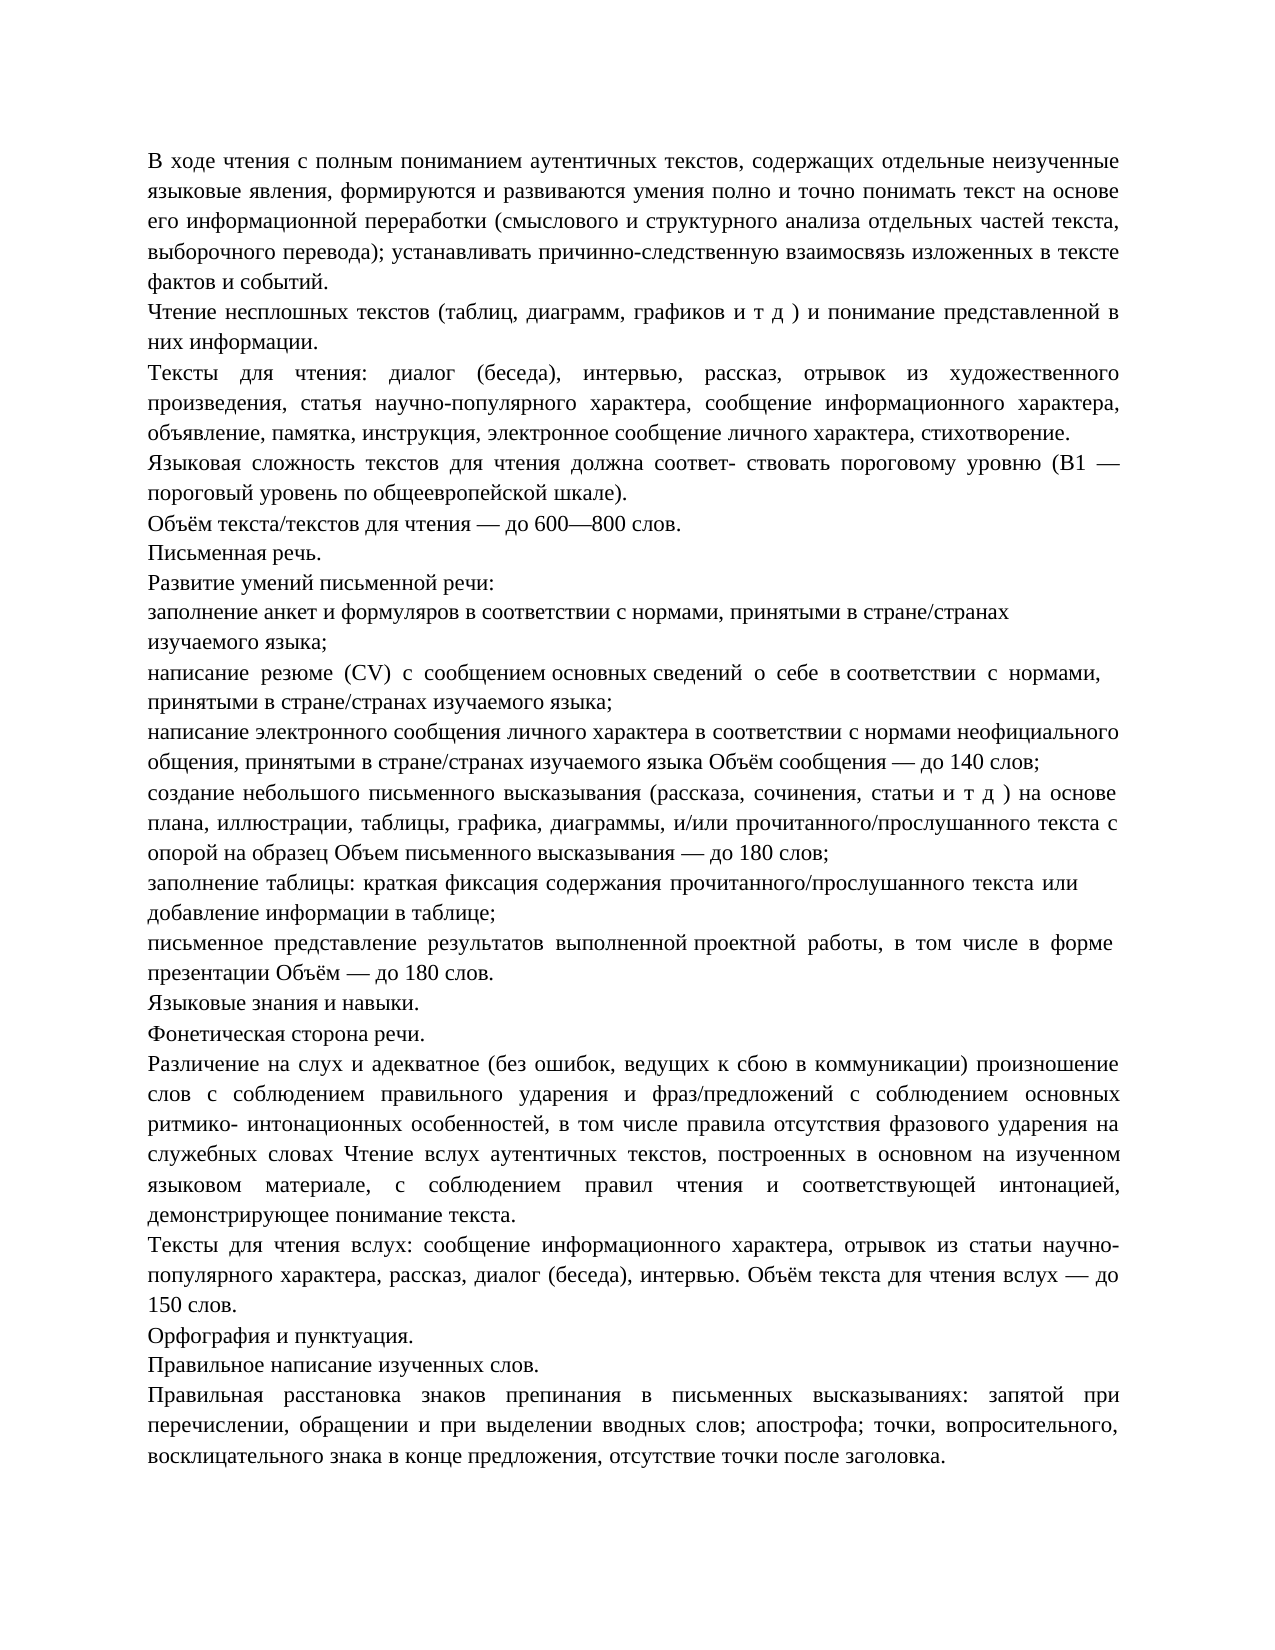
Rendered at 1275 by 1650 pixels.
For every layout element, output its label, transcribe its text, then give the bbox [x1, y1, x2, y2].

text Чтение несплошных текстов (таблиц, диаграмм, графиков и т д ) и понимание представленной в них информации. [147, 298, 1120, 355]
text Языковая сложность текстов для чтения должна соответ- ствовать пороговому уровню (В1 — пороговый уровень по общеевропейской шкале). [147, 449, 1121, 506]
text заполнение таблицы: краткая фиксация содержания прочитанного/прослушанного текста или добавление информации в таблице; [147, 869, 1139, 925]
text Правильная расстановка знаков препинания в письменных высказываниях: запятой при перечислении, обращении и при выделении вводных слов; апострофа; точки, вопросительного, восклицательного знака в конце предложения, отсутствие точки после заголовка. [147, 1381, 1120, 1468]
text Правильное написание изученных слов. [147, 1351, 1139, 1378]
text Тексты для чтения вслух: сообщение информационного характера, отрывок из статьи научно- популярного характера, рассказ, диалог (беседа), интервью. Объём текста для чтения вслух — до 150 слов. [147, 1231, 1121, 1318]
text заполнение анкет и формуляров в соответствии с нормами, принятыми в стране/странах изучаемого языка; [147, 598, 1121, 655]
text Тексты для чтения: диалог (беседа), интервью, рассказ, отрывок из художественного произведения, статья научно-популярного характера, сообщение информационного характера, объявление, памятка, инструкция, электронное сообщение личного характера, стихотворение. [147, 359, 1120, 445]
text Различение на слух и адекватное (без ошибок, ведущих к сбою в коммуникации) произношение слов с соблюдением правильного ударения и фраз/предложений с соблюдением основных ритмико- интонационных особенностей, в том числе правила отсутствия фразового ударения на служебных словах Чтение вслух аутентичных текстов, построенных в основном на изученном языковом материале, с соблюдением правил чтения и соответствующей интонацией, демонстрирующее понимание текста. [147, 1050, 1121, 1227]
text Орфография и пунктуация. [147, 1322, 1139, 1348]
text Объём текста/текстов для чтения — до 600—800 слов. Письменная речь. [147, 510, 684, 566]
text В ходе чтения с полным пониманием аутентичных текстов, содержащих отдельные неизученные языковые явления, формируются и развиваются умения полно и точно понимать текст на основе его информационной переработки (смыслового и структурного анализа отдельных частей текста, выборочного перевода); устанавливать причинно-следственную взаимосвязь изложенных в тексте фактов и событий. [147, 147, 1121, 294]
text написание электронного сообщения личного характера в соответствии с нормами неофициального общения, принятыми в стране/странах изучаемого языка Объём сообщения — до 140 слов; создание небольшого письменного высказывания (рассказа, сочинения, статьи и т д ) на основе плана, иллюстрации, таблицы, графика, диаграммы, и/или прочитанного/прослушанного текста с опорой на образец Объем письменного высказывания — до 180 слов; [147, 718, 1121, 865]
text написание резюме (CV) с сообщением основных сведений о себе в соответствии с нормами, принятыми в стране/странах изучаемого языка; [147, 658, 1121, 714]
text Языковые знания и навыки. Фонетическая сторона речи. [147, 989, 426, 1046]
text Развитие умений письменной речи: [147, 569, 1139, 595]
text письменное представление результатов выполненной проектной работы, в том числе в форме презентации Объём — до 180 слов. [147, 929, 1139, 986]
